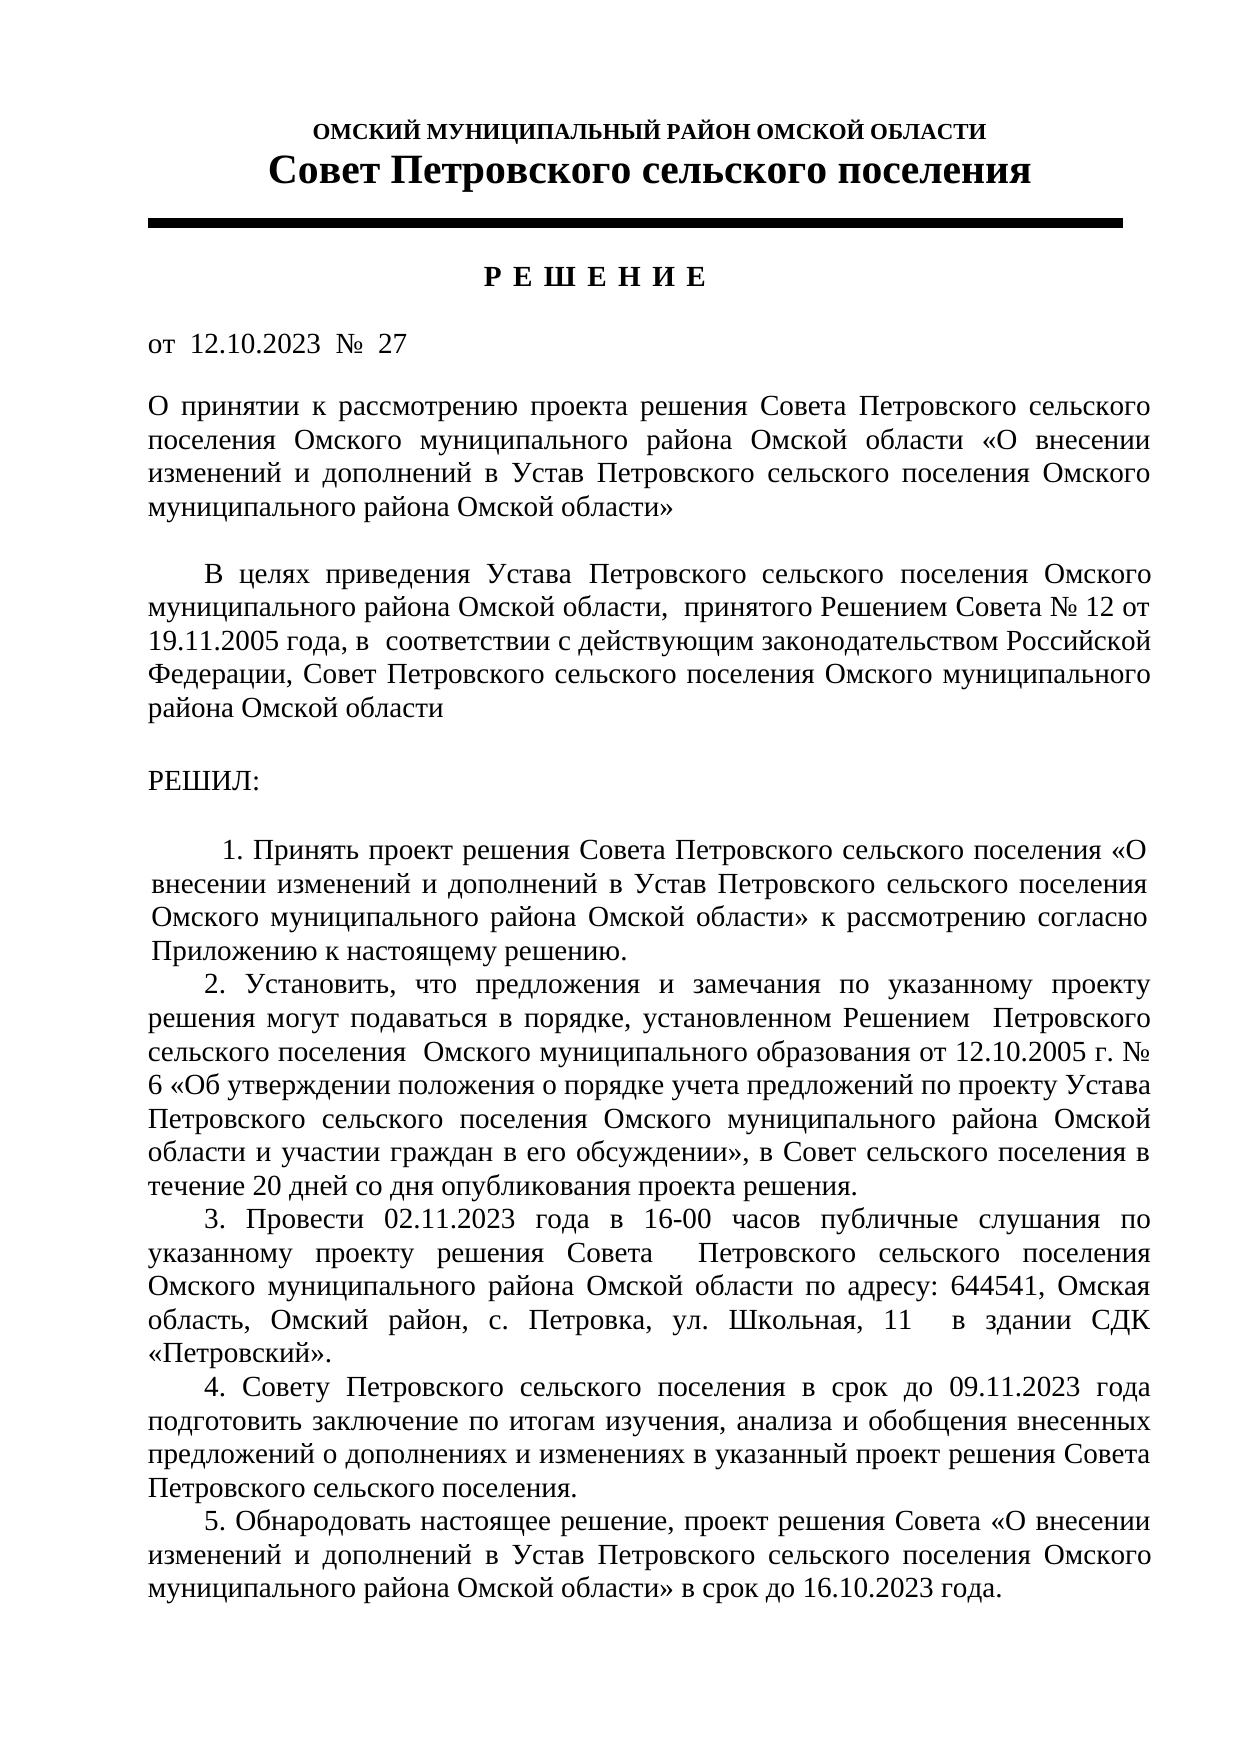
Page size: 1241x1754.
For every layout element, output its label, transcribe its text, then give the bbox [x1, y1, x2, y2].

text 2. Установить, что предложения и замечания по указанному проекту решения могут подаваться в порядке, установленном Решением Петровского сельского поселения Омского муниципального образования от 12.10.2005 г. № 6 «Об утверждении положения о порядке учета предложений по проекту Устава Петровского сельского поселения Омского муниципального района Омской области и участии граждан в его обсуждении», в Совет сельского поселения в течение 20 дней со дня опубликования проекта решения. [148, 967, 1152, 1201]
text 1. Принять проект решения Совета Петровского сельского поселения «О внесении изменений и дополнений в Устав Петровского сельского поселения Омского муниципального района Омской области» к рассмотрению согласно Приложению к настоящему решению. [151, 832, 1148, 967]
text 3. Провести 02.11.2023 года в 16-00 часов публичные слушания по указанному проекту решения Совета Петровского сельского поселения Омского муниципального района Омской области по адресу: 644541, Омская область, Омский район, с. Петровка, ул. Школьная, 11 в здании СДК «Петровский». [148, 1201, 1152, 1369]
text от 12.10.2023 № 27 [148, 327, 1152, 360]
text 5. Обнародовать настоящее решение, проект решения Совета «О внесении изменений и дополнений в Устав Петровского сельского поселения Омского муниципального района Омской области» в срок до 16.10.2023 года. [148, 1503, 1152, 1604]
text Совет Петровского сельского поселения [148, 144, 1152, 192]
text РЕШИЛ: [148, 757, 1152, 799]
text В целях приведения Устава Петровского сельского поселения Омского муниципального района Омской области, принятого Решением Совета № 12 от 19.11.2005 года, в соответствии с действующим законодательством Российской Федерации, Совет Петровского сельского поселения Омского муниципального района Омской области [148, 556, 1152, 724]
title О принятии к рассмотрению проекта решения Совета Петровского сельского поселения Омского муниципального района Омской области «О внесении изменений и дополнений в Устав Петровского сельского поселения Омского муниципального района Омской области» [148, 388, 1152, 522]
text Р Е Ш Е Н И Е [148, 259, 1152, 293]
text ОМСКИЙ МУНИЦИПАЛЬНЫЙ РАЙОН ОМСКОЙ ОБЛАСТИ [148, 118, 1152, 144]
text 4. Совету Петровского сельского поселения в срок до 09.11.2023 года подготовить заключение по итогам изучения, анализа и обобщения внесенных предложений о дополнениях и изменениях в указанный проект решения Совета Петровского сельского поселения. [148, 1369, 1152, 1503]
